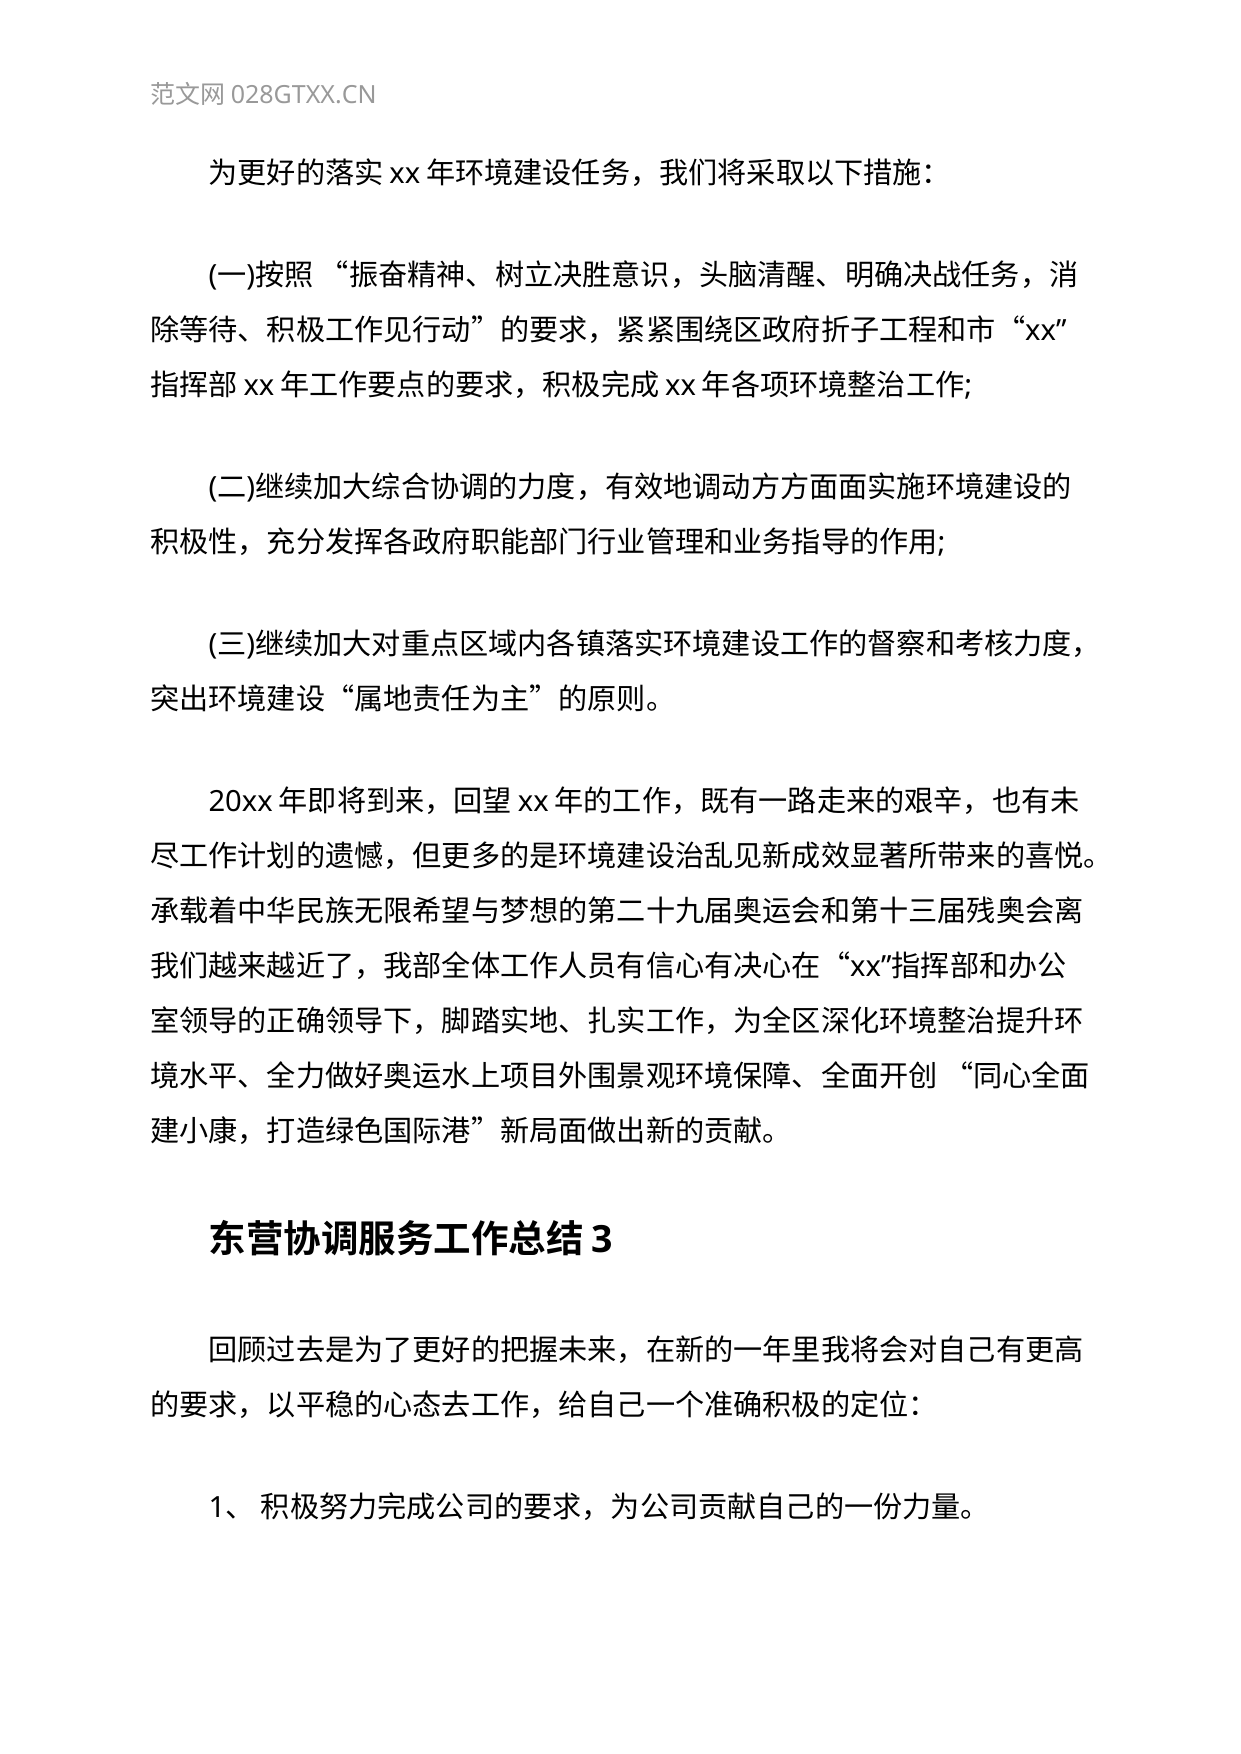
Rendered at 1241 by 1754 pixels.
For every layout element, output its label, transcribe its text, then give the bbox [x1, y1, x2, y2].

text 1、 积极努力完成公司的要求，为公司贡献自己的一份力量。 [150, 1483, 1090, 1526]
text (一)按照 “振奋精神、树立决胜意识，头脑清醒、明确决战任务，消除等待、积极工作见行动”的要求，紧紧围绕区政府折子工程和市“xx”指挥部xx年工作要点的要求，积极完成xx年各项环境整治工作; [150, 252, 1090, 404]
text 东营协调服务工作总结3 [150, 1209, 1090, 1263]
text 20xx年即将到来，回望xx年的工作，既有一路走来的艰辛，也有未尽工作计划的遗憾，但更多的是环境建设治乱见新成效显著所带来的喜悦。承载着中华民族无限希望与梦想的第二十九届奥运会和第十三届残奥会离我们越来越近了，我部全体工作人员有信心有决心在“xx”指挥部和办公室领导的正确领导下，脚踏实地、扎实工作，为全区深化环境整治提升环境水平、全力做好奥运水上项目外围景观环境保障、全面开创 “同心全面建小康，打造绿色国际港”新局面做出新的贡献。 [150, 778, 1090, 1149]
text (二)继续加大综合协调的力度，有效地调动方方面面实施环境建设的积极性，充分发挥各政府职能部门行业管理和业务指导的作用; [150, 464, 1090, 561]
text 回顾过去是为了更好的把握未来，在新的一年里我将会对自己有更高的要求，以平稳的心态去工作，给自己一个准确积极的定位： [150, 1327, 1090, 1424]
text (三)继续加大对重点区域内各镇落实环境建设工作的督察和考核力度，突出环境建设“属地责任为主”的原则。 [150, 621, 1090, 718]
text 为更好的落实xx年环境建设任务，我们将采取以下措施： [150, 150, 1090, 192]
